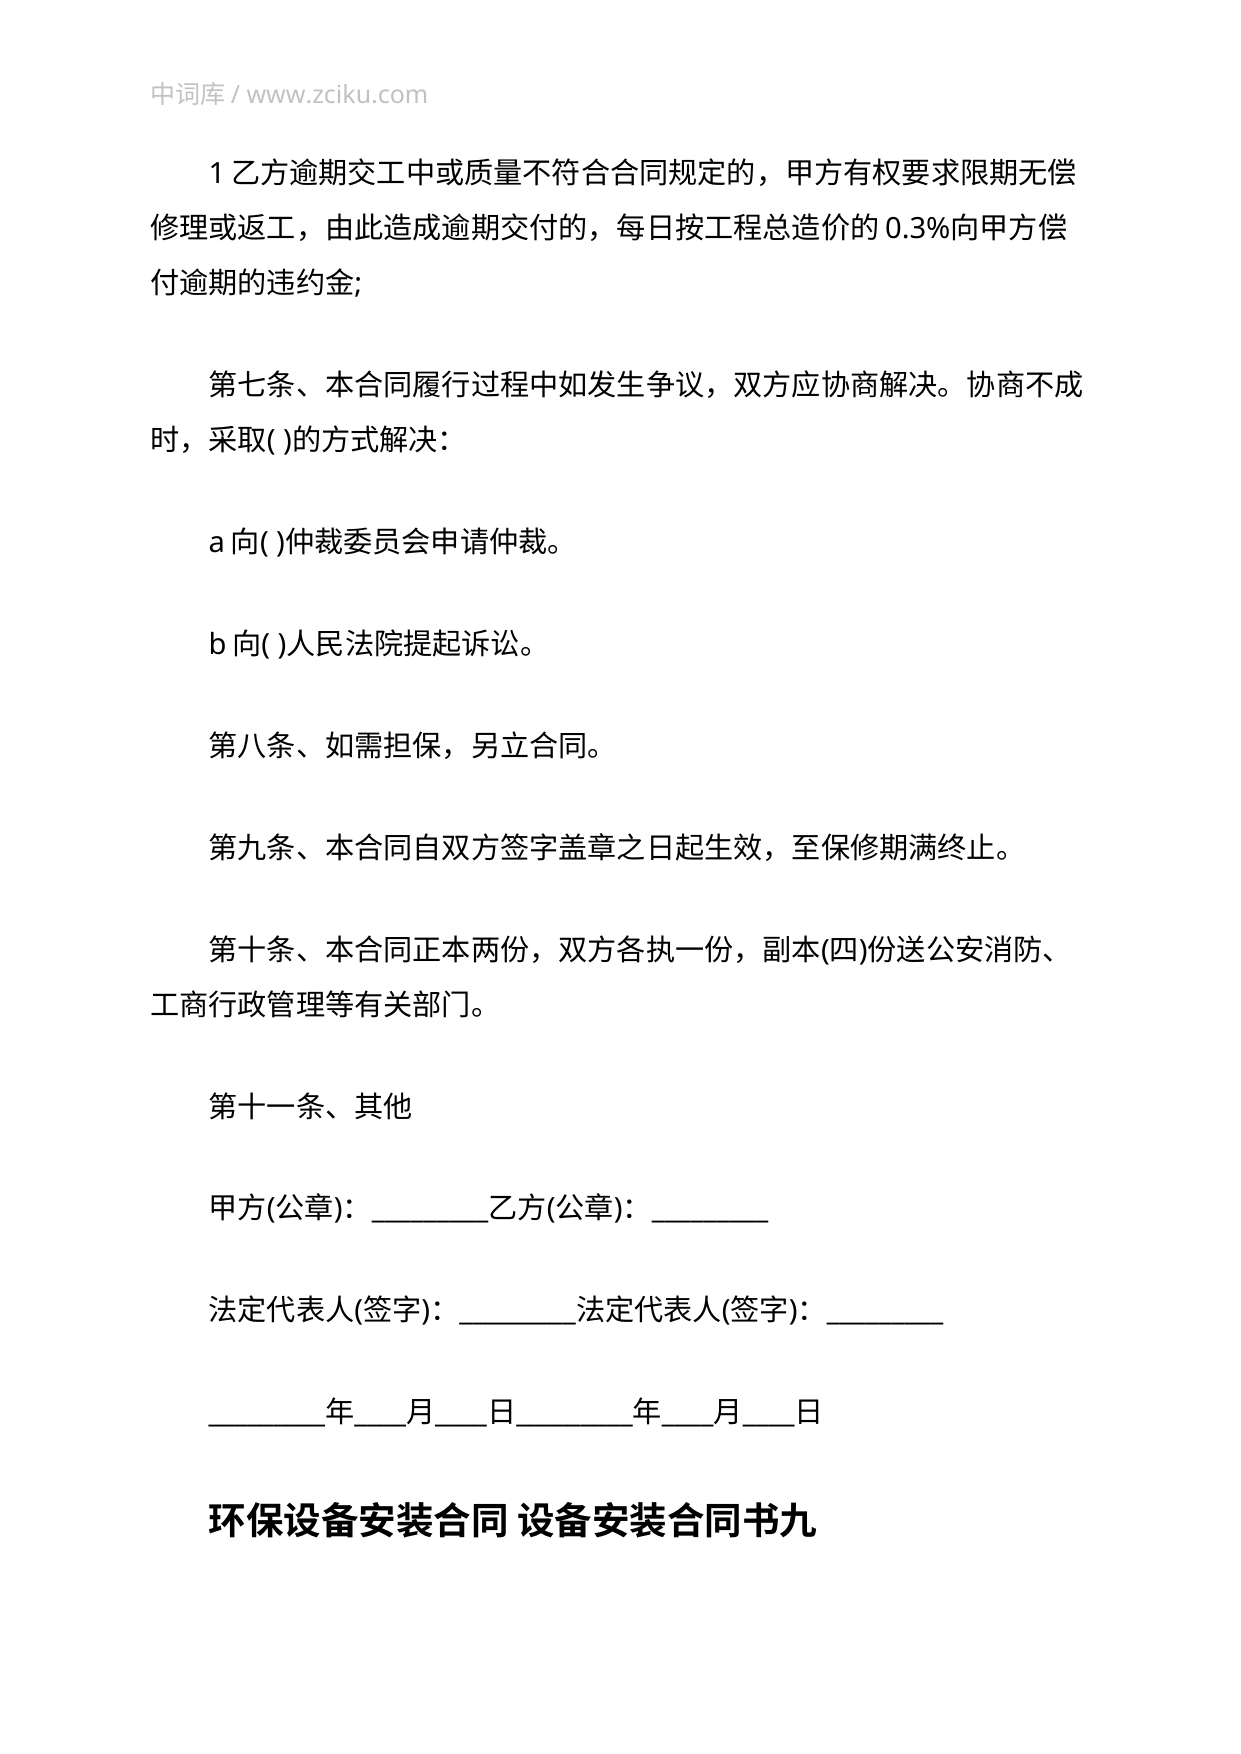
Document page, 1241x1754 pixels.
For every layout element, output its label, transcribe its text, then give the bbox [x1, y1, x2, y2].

text 法定代表人(签字)：_________法定代表人(签字)：_________ [150, 1287, 1090, 1329]
text a向( )仲裁委员会申请仲裁。 [150, 519, 1090, 561]
text 第十一条、其他 [150, 1083, 1090, 1125]
text b向( )人民法院提起诉讼。 [150, 621, 1090, 663]
text 第八条、如需担保，另立合同。 [150, 723, 1090, 765]
text 甲方(公章)：_________乙方(公章)：_________ [150, 1185, 1090, 1227]
text 第九条、本合同自双方签字盖章之日起生效，至保修期满终止。 [150, 824, 1090, 867]
text 环保设备安装合同 设备安装合同书九 [150, 1491, 1090, 1545]
text 第七条、本合同履行过程中如发生争议，双方应协商解决。协商不成时，采取( )的方式解决： [150, 362, 1090, 459]
text 1乙方逾期交工中或质量不符合合同规定的，甲方有权要求限期无偿修理或返工，由此造成逾期交付的，每日按工程总造价的0.3%向甲方偿付逾期的违约金; [150, 150, 1090, 302]
text _________年____月____日_________年____月____日 [150, 1389, 1090, 1431]
text 第十条、本合同正本两份，双方各执一份，副本(四)份送公安消防、工商行政管理等有关部门。 [150, 926, 1090, 1024]
